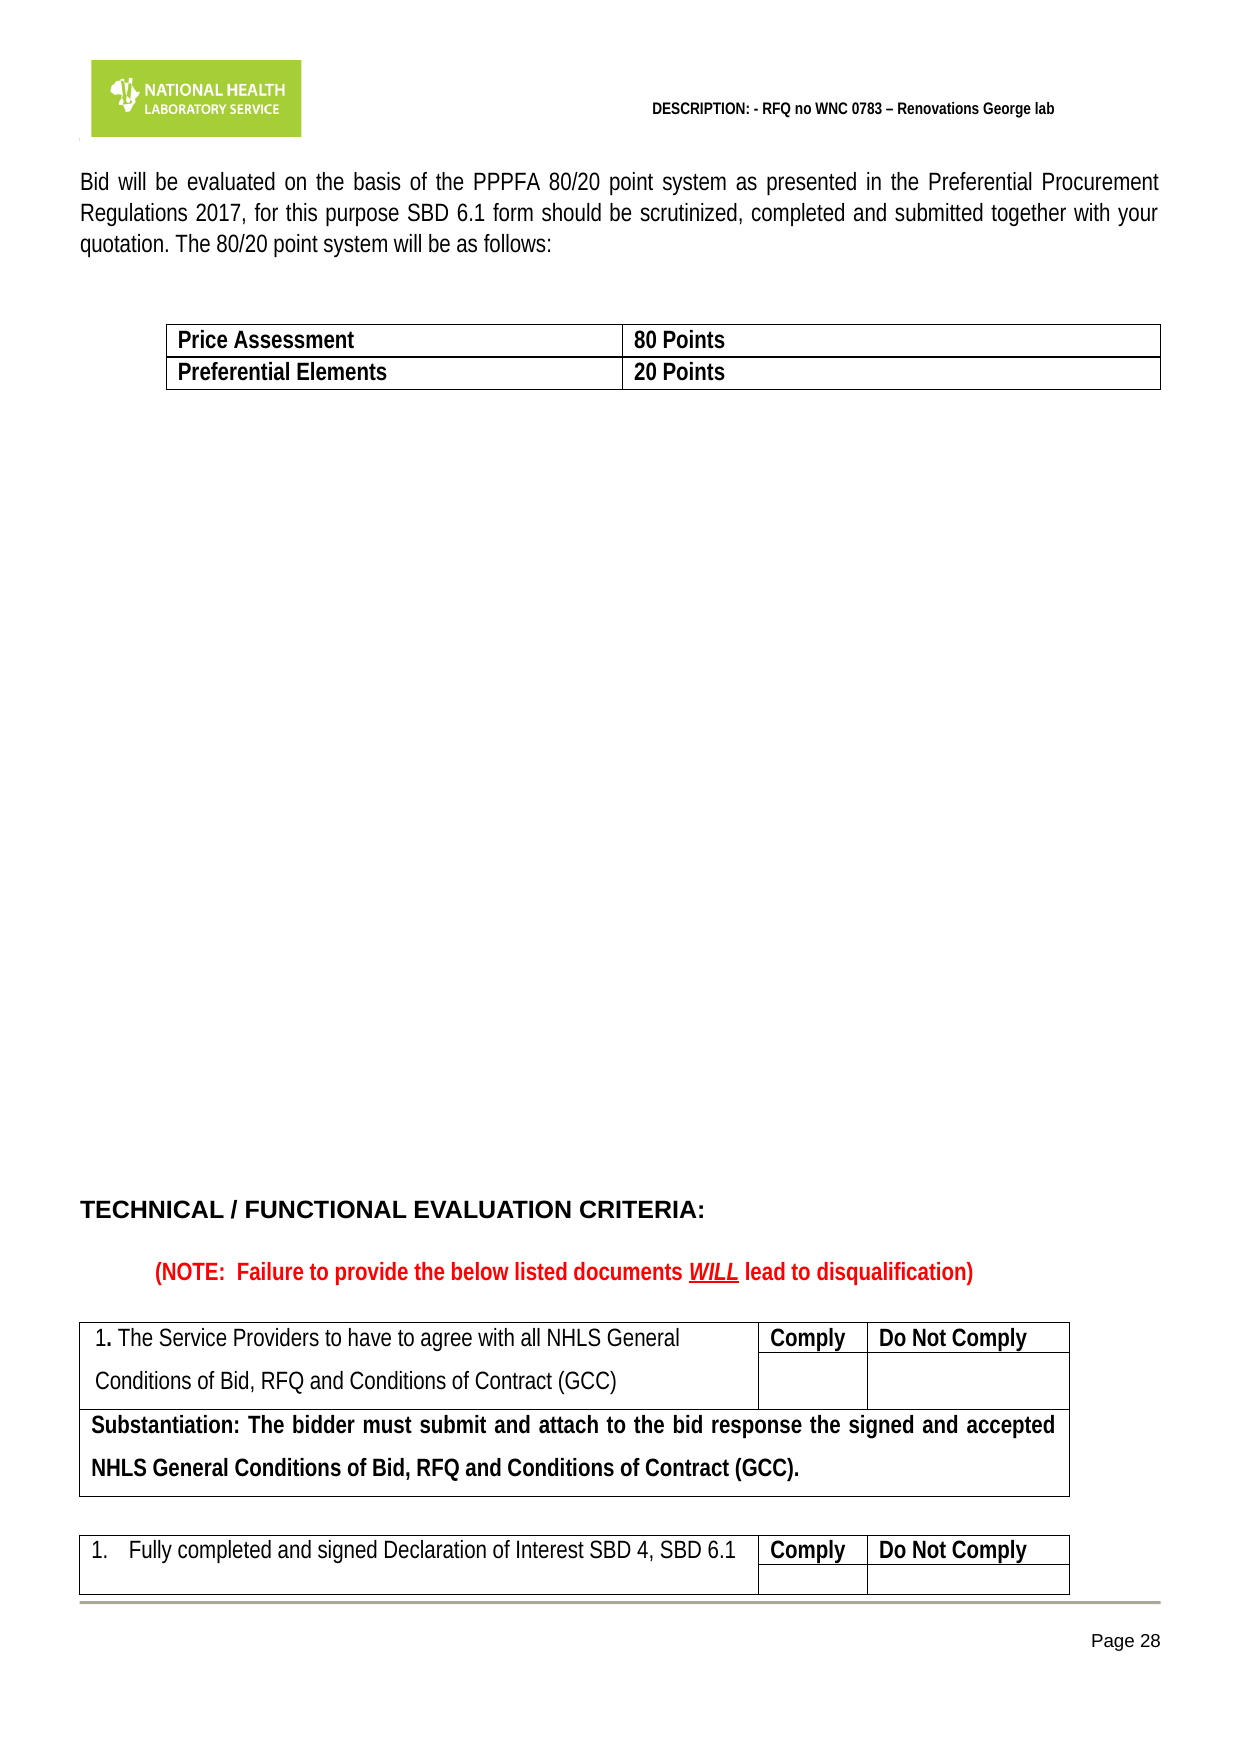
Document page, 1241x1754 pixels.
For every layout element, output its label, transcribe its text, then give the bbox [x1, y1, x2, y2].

table_header 80 Points [623, 325, 1160, 356]
table_header Price Assessment [167, 325, 622, 356]
table_cell [759, 1565, 867, 1594]
table_header Comply [759, 1323, 867, 1352]
table_header Do Not Comply [868, 1536, 1069, 1564]
table_cell [868, 1565, 1069, 1594]
table_cell Substantiation: The bidder must submit and attach to the bid response the signed and accepted NHLS General Conditions of Bid, RFQ and Conditions of Contract (GCC). [80, 1410, 1069, 1496]
text (NOTE: Failure to provide the below listed documents WILL lead to disqualification) [80, 1257, 1161, 1285]
table_header Comply [759, 1536, 867, 1564]
table_cell [868, 1353, 1069, 1409]
picture [91, 60, 302, 137]
table_cell [759, 1353, 867, 1409]
table_header 1. The Service Providers to have to agree with all NHLS General Conditions of Bid, RFQ and Conditions of Contract (GCC) [80, 1323, 758, 1409]
table_header Do Not Comply [868, 1323, 1069, 1352]
subtitle TECHNICAL / FUNCTIONAL EVALUATION CRITERIA: [80, 1195, 1161, 1224]
table_cell Preferential Elements [167, 358, 622, 389]
table_cell 20 Points [623, 358, 1160, 389]
text Bid will be evaluated on the basis of the PPPFA 80/20 point system as presented in the Preferential Procurement Regulations 2017, for this purpose SBD 6.1 form should be scrutinized, completed and submitted together with your quotation. The 80/20 point system will be as follows: [80, 167, 1161, 258]
table_header Fully completed and signed Declaration of Interest SBD 4, SBD 6.1 [80, 1536, 758, 1594]
